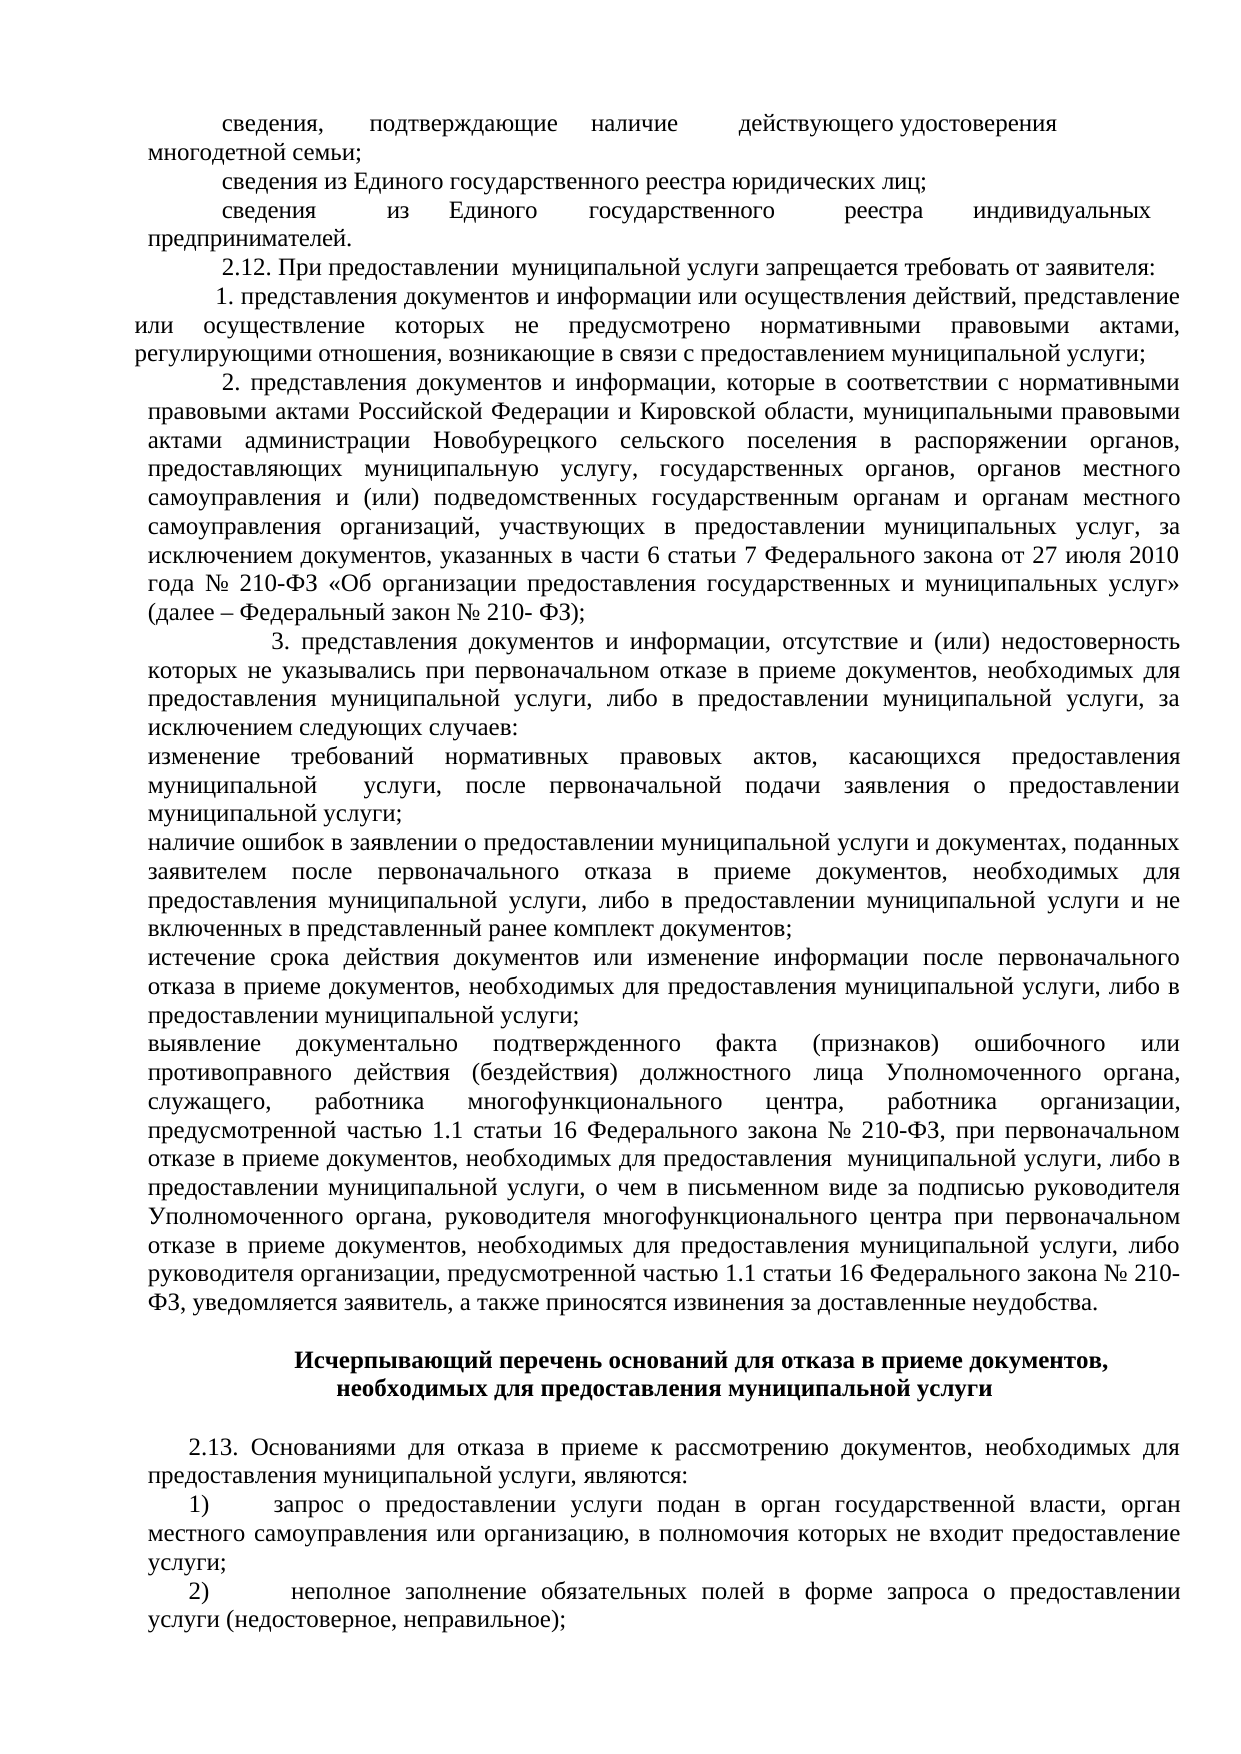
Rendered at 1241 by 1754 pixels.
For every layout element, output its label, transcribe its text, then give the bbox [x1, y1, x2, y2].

text сведения, подтверждающие наличие действующего удостоверения многодетной семьи; [148, 108, 1181, 166]
text сведения из Единого государственного реестра юридических лиц; [148, 166, 1181, 195]
list неполное заполнение обязательных полей в форме запроса о предоставлении услуги (недостоверное, неправильное); [148, 1576, 1181, 1633]
text 3. представления документов и информации, отсутствие и (или) недостоверность которых не указывались при первоначальном отказе в приеме документов, необходимых для предоставления муниципальной услуги, либо в предоставлении муниципальной услуги, за исключением следующих случаев: [148, 626, 1181, 741]
text Исчерпывающий перечень оснований для отказа в приеме документов, необходимых для предоставления муниципальной услуги [148, 1345, 1181, 1402]
text 2.12. При предоставлении муниципальной услуги запрещается требовать от заявителя: [148, 252, 1181, 281]
list запрос о предоставлении услуги подан в орган государственной власти, орган местного самоуправления или организацию, в полномочия которых не входит предоставление услуги; [148, 1489, 1181, 1576]
text 1. представления документов и информации или осуществления действий, представление или осуществление которых не предусмотрено нормативными правовыми актами, регулирующими отношения, возникающие в связи с предоставлением муниципальной услуги; [134, 281, 1181, 367]
text изменение требований нормативных правовых актов, касающихся предоставления муниципальной услуги, после первоначальной подачи заявления о предоставлении муниципальной услуги; [148, 741, 1181, 827]
text наличие ошибок в заявлении о предоставлении муниципальной услуги и документах, поданных заявителем после первоначального отказа в приеме документов, необходимых для предоставления муниципальной услуги, либо в предоставлении муниципальной услуги и не включенных в представленный ранее комплект документов; [148, 827, 1181, 942]
text 2. представления документов и информации, которые в соответствии с нормативными правовыми актами Российской Федерации и Кировской области, муниципальными правовыми актами администрации Новобурецкого сельского поселения в распоряжении органов, предоставляющих муниципальную услугу, государственных органов, органов местного самоуправления и (или) подведомственных государственным органам и органам местного самоуправления организаций, участвующих в предоставлении муниципальных услуг, за исключением документов, указанных в части 6 статьи 7 Федерального закона от 27 июля 2010 года № 210-ФЗ «Об организации предоставления государственных и муниципальных услуг» (далее – Федеральный закон № 210- ФЗ); [148, 367, 1181, 626]
text выявление документально подтвержденного факта (признаков) ошибочного или противоправного действия (бездействия) должностного лица Уполномоченного органа, служащего, работника многофункционального центра, работника организации, предусмотренной частью 1.1 статьи 16 Федерального закона № 210-ФЗ, при первоначальном отказе в приеме документов, необходимых для предоставления муниципальной услуги, либо в предоставлении муниципальной услуги, о чем в письменном виде за подписью руководителя Уполномоченного органа, руководителя многофункционального центра при первоначальном отказе в приеме документов, необходимых для предоставления муниципальной услуги, либо руководителя организации, предусмотренной частью 1.1 статьи 16 Федерального закона № 210-ФЗ, уведомляется заявитель, а также приносятся извинения за доставленные неудобства. [148, 1028, 1181, 1316]
text истечение срока действия документов или изменение информации после первоначального отказа в приеме документов, необходимых для предоставления муниципальной услуги, либо в предоставлении муниципальной услуги; [148, 942, 1181, 1028]
text сведения из Единого государственного реестра индивидуальных предпринимателей. [148, 195, 1181, 252]
text 2.13. Основаниями для отказа в приеме к рассмотрению документов, необходимых для предоставления муниципальной услуги, являются: [148, 1432, 1181, 1489]
